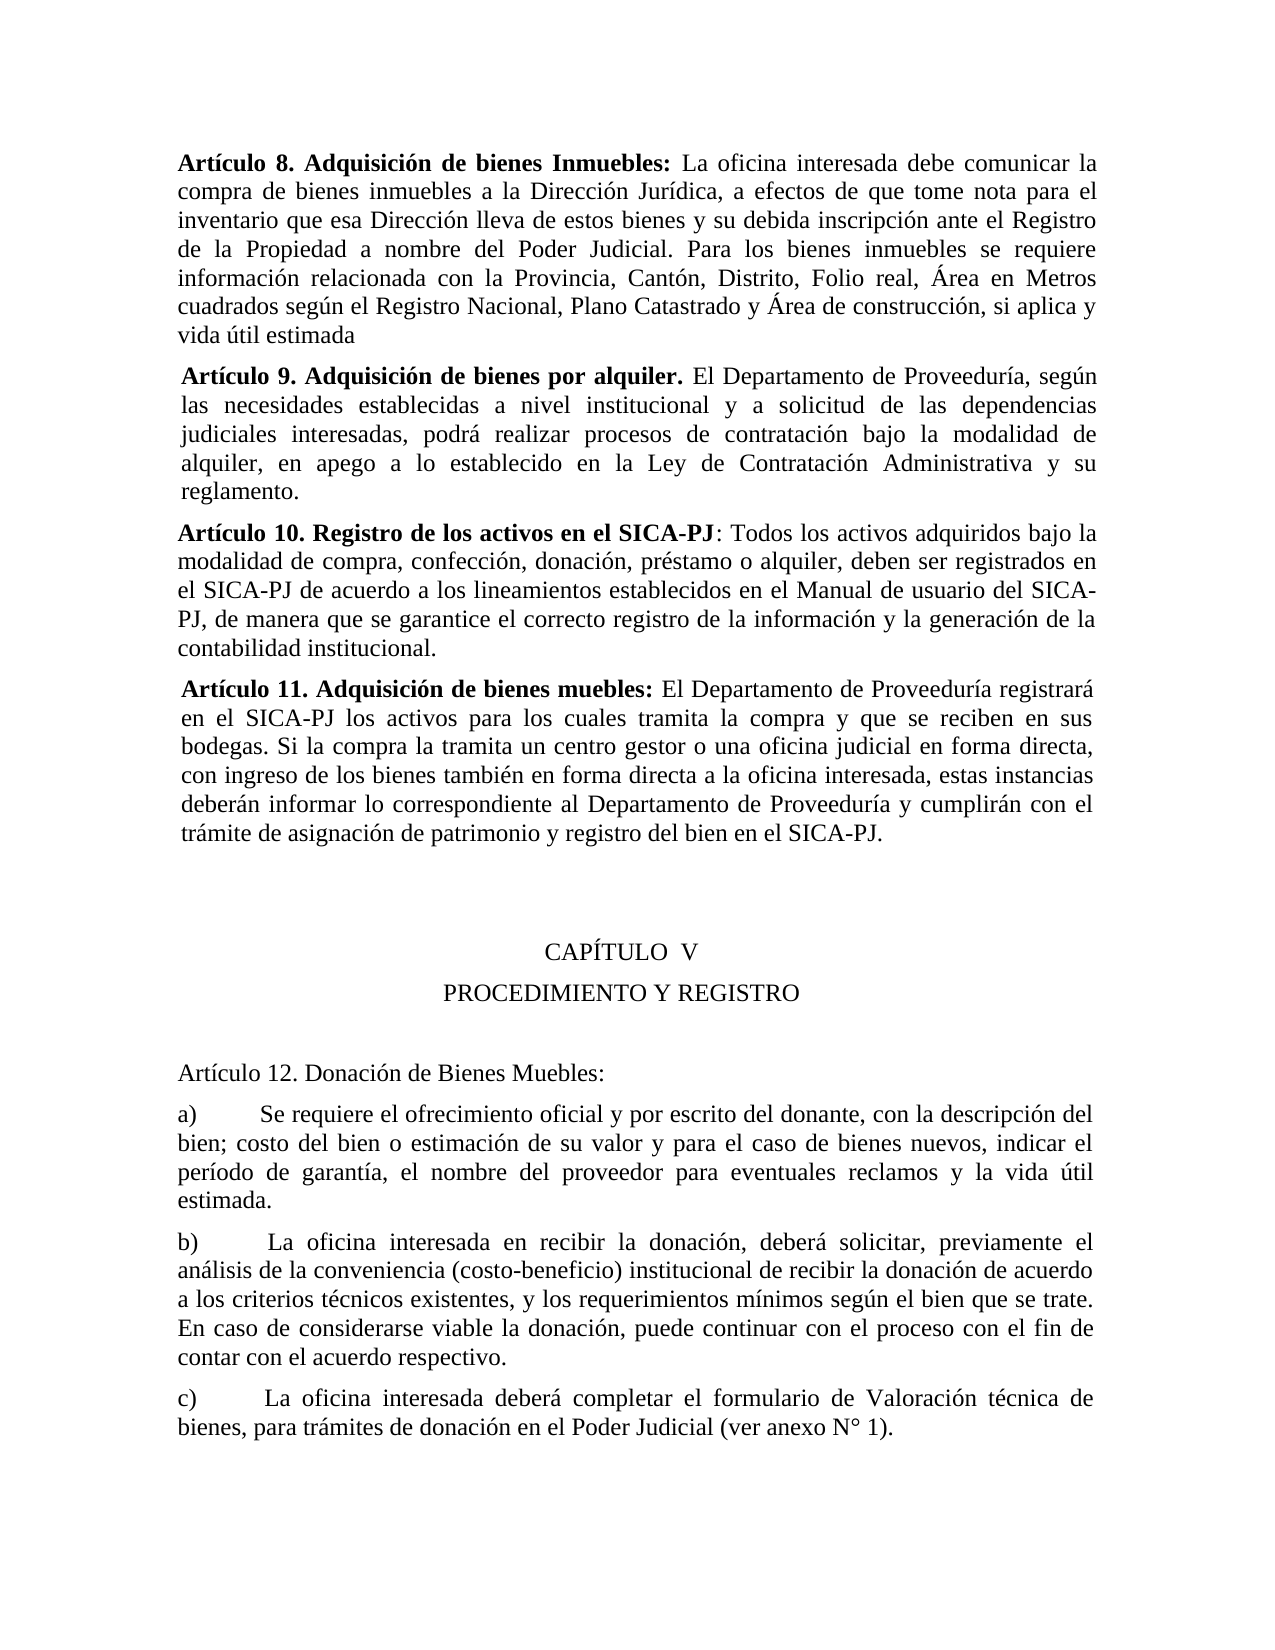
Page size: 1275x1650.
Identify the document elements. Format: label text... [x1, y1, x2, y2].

text c) La oficina interesada deberá completar el formulario de Valoración técnica de bienes, para trámites de donación en el Poder Judicial (ver anexo N° 1). [177, 1383, 1094, 1440]
text b) La oficina interesada en recibir la donación, deberá solicitar, previamente el análisis de la conveniencia (costo-beneficio) institucional de recibir la donación de acuerdo a los criterios técnicos existentes, y los requerimientos mínimos según el bien que se trate. En caso de considerarse viable la donación, puede continuar con el proceso con el fin de contar con el acuerdo respectivo. [177, 1227, 1094, 1370]
text Artículo 8. Adquisición de bienes Inmuebles: La oficina interesada debe comunicar la compra de bienes inmuebles a , a efectos de que tome nota para el inventario que esa Dirección lleva de estos bienes y su debida inscripción ante el Registro de a nombre del Poder Judicial. Para los bienes inmuebles se requiere información relacionada con , Cantón, Distrito, Folio real, Área en Metros cuadrados según el Registro Nacional, Plano Catastrado y Área de construcción, si aplica y vida útil estimada [177, 148, 1098, 349]
text CAPÍTULO V [233, 937, 1009, 965]
text Artículo 9. Adquisición de bienes por alquiler. El Departamento de Proveeduría, según las necesidades establecidas a nivel institucional y a solicitud de las dependencias judiciales interesadas, podrá realizar procesos de contratación bajo la modalidad de alquiler, en apego a lo establecido en de Contratación Administrativa y su reglamento. [181, 361, 1098, 505]
text Artículo 10. Registro de los activos en el SICA-PJ: Todos los activos adquiridos bajo la modalidad de compra, confección, donación, préstamo o alquiler, deben ser registrados en el SICA-PJ de acuerdo a los lineamientos establecidos en el Manual de usuario del SICA-PJ, de manera que se garantice el correcto registro de la información y la generación de la contabilidad institucional. [177, 518, 1098, 661]
text Artículo 12. Donación de Bienes Muebles: [177, 1058, 1094, 1087]
text PROCEDIMIENTO Y REGISTRO [233, 978, 1009, 1007]
text Artículo 11. Adquisición de bienes muebles: El Departamento de Proveeduría registrará en el SICA-PJ los activos para los cuales tramita la compra y que se reciben en sus bodegas. Si la compra la tramita un centro gestor o una oficina judicial en forma directa, con ingreso de los bienes también en forma directa a la oficina interesada, estas instancias deberán informar lo correspondiente al Departamento de Proveeduría y cumplirán con el trámite de asignación de patrimonio y registro del bien en el SICA-PJ. [181, 674, 1094, 846]
text a) Se requiere el ofrecimiento oficial y por escrito del donante, con la descripción del bien; costo del bien o estimación de su valor y para el caso de bienes nuevos, indicar el período de garantía, el nombre del proveedor para eventuales reclamos y la vida útil estimada. [177, 1099, 1094, 1214]
